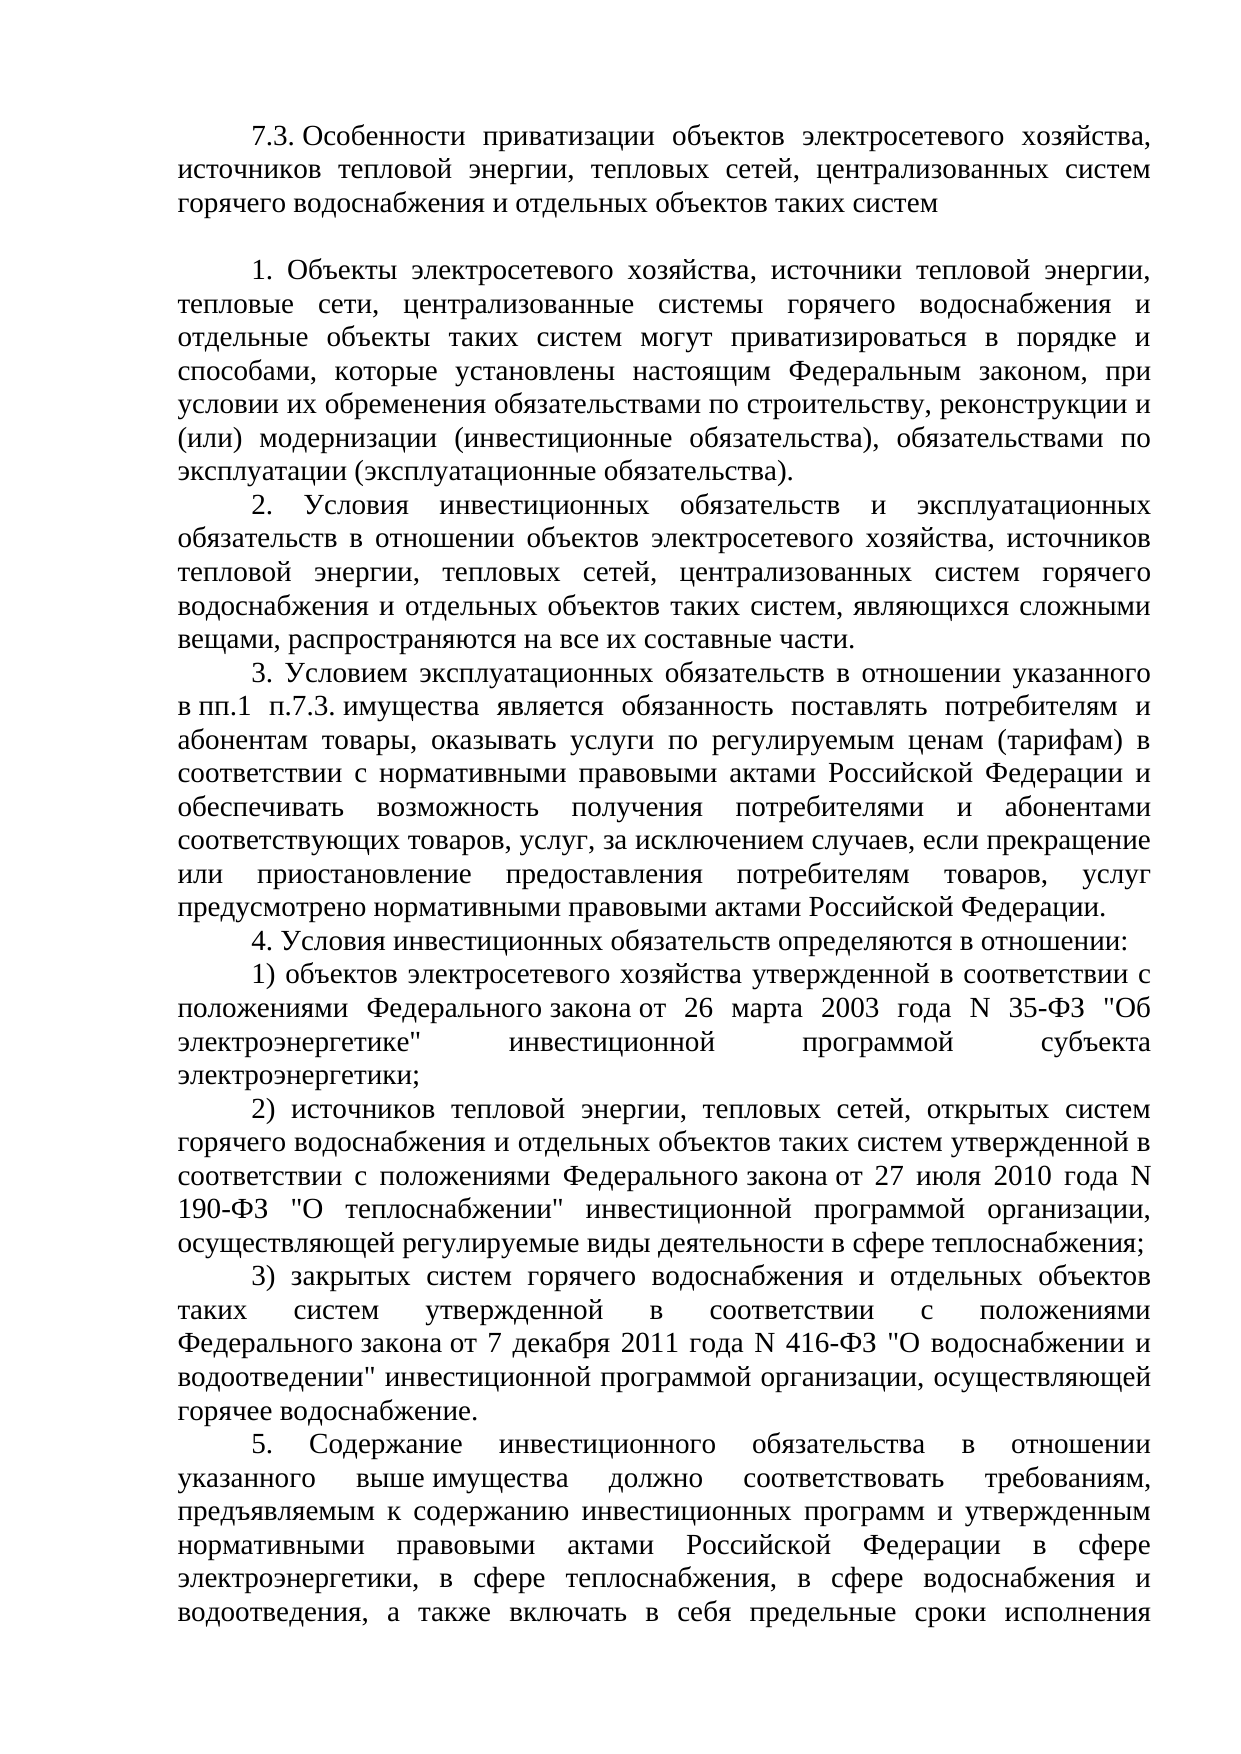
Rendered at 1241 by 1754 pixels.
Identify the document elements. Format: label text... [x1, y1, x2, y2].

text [177, 1426, 1152, 1627]
text 2) источников тепловой энергии, тепловых сетей, открытых систем горячего водоснабжения и отдельных объектов таких систем утвержденной в соответствии с положениями Федерального закона от 27 июля 2010 года N 190-ФЗ "О теплоснабжении" инвестиционной программой организации, осуществляющей регулируемые виды деятельности в сфере теплоснабжения; [177, 1091, 1152, 1258]
text 3. Условием эксплуатационных обязательств в отношении указанного в пп.1 п.7.3. имущества является обязанность поставлять потребителям и абонентам товары, оказывать услуги по регулируемым ценам (тарифам) в соответствии с нормативными правовыми актами Российской Федерации и обеспечивать возможность получения потребителями и абонентами соответствующих товаров, услуг, за исключением случаев, если прекращение или приостановление предоставления потребителям товаров, услуг предусмотрено нормативными правовыми актами Российской Федерации. [177, 655, 1152, 923]
text 3) закрытых систем горячего водоснабжения и отдельных объектов таких систем утвержденной в соответствии с положениями Федерального закона от 7 декабря 2011 года N 416-ФЗ "О водоснабжении и водоотведении" инвестиционной программой организации, осуществляющей горячее водоснабжение. [177, 1258, 1152, 1426]
text 2. Условия инвестиционных обязательств и эксплуатационных обязательств в отношении объектов электросетевого хозяйства, источников тепловой энергии, тепловых сетей, централизованных систем горячего водоснабжения и отдельных объектов таких систем, являющихся сложными вещами, распространяются на все их составные части. [177, 487, 1152, 655]
text 7.3. Особенности приватизации объектов электросетевого хозяйства, источников тепловой энергии, тепловых сетей, централизованных систем горячего водоснабжения и отдельных объектов таких систем [177, 118, 1152, 219]
text 4. Условия инвестиционных обязательств определяются в отношении: [177, 923, 1152, 957]
text 1. Объекты электросетевого хозяйства, источники тепловой энергии, тепловые сети, централизованные системы горячего водоснабжения и отдельные объекты таких систем могут приватизироваться в порядке и способами, которые установлены настоящим Федеральным законом, при условии их обременения обязательствами по строительству, реконструкции и (или) модернизации (инвестиционные обязательства), обязательствами по эксплуатации (эксплуатационные обязательства). [177, 252, 1152, 487]
text 1) объектов электросетевого хозяйства утвержденной в соответствии с положениями Федерального закона от 26 марта 2003 года N 35-ФЗ "Об электроэнергетике" инвестиционной программой субъекта электроэнергетики; [177, 957, 1152, 1091]
